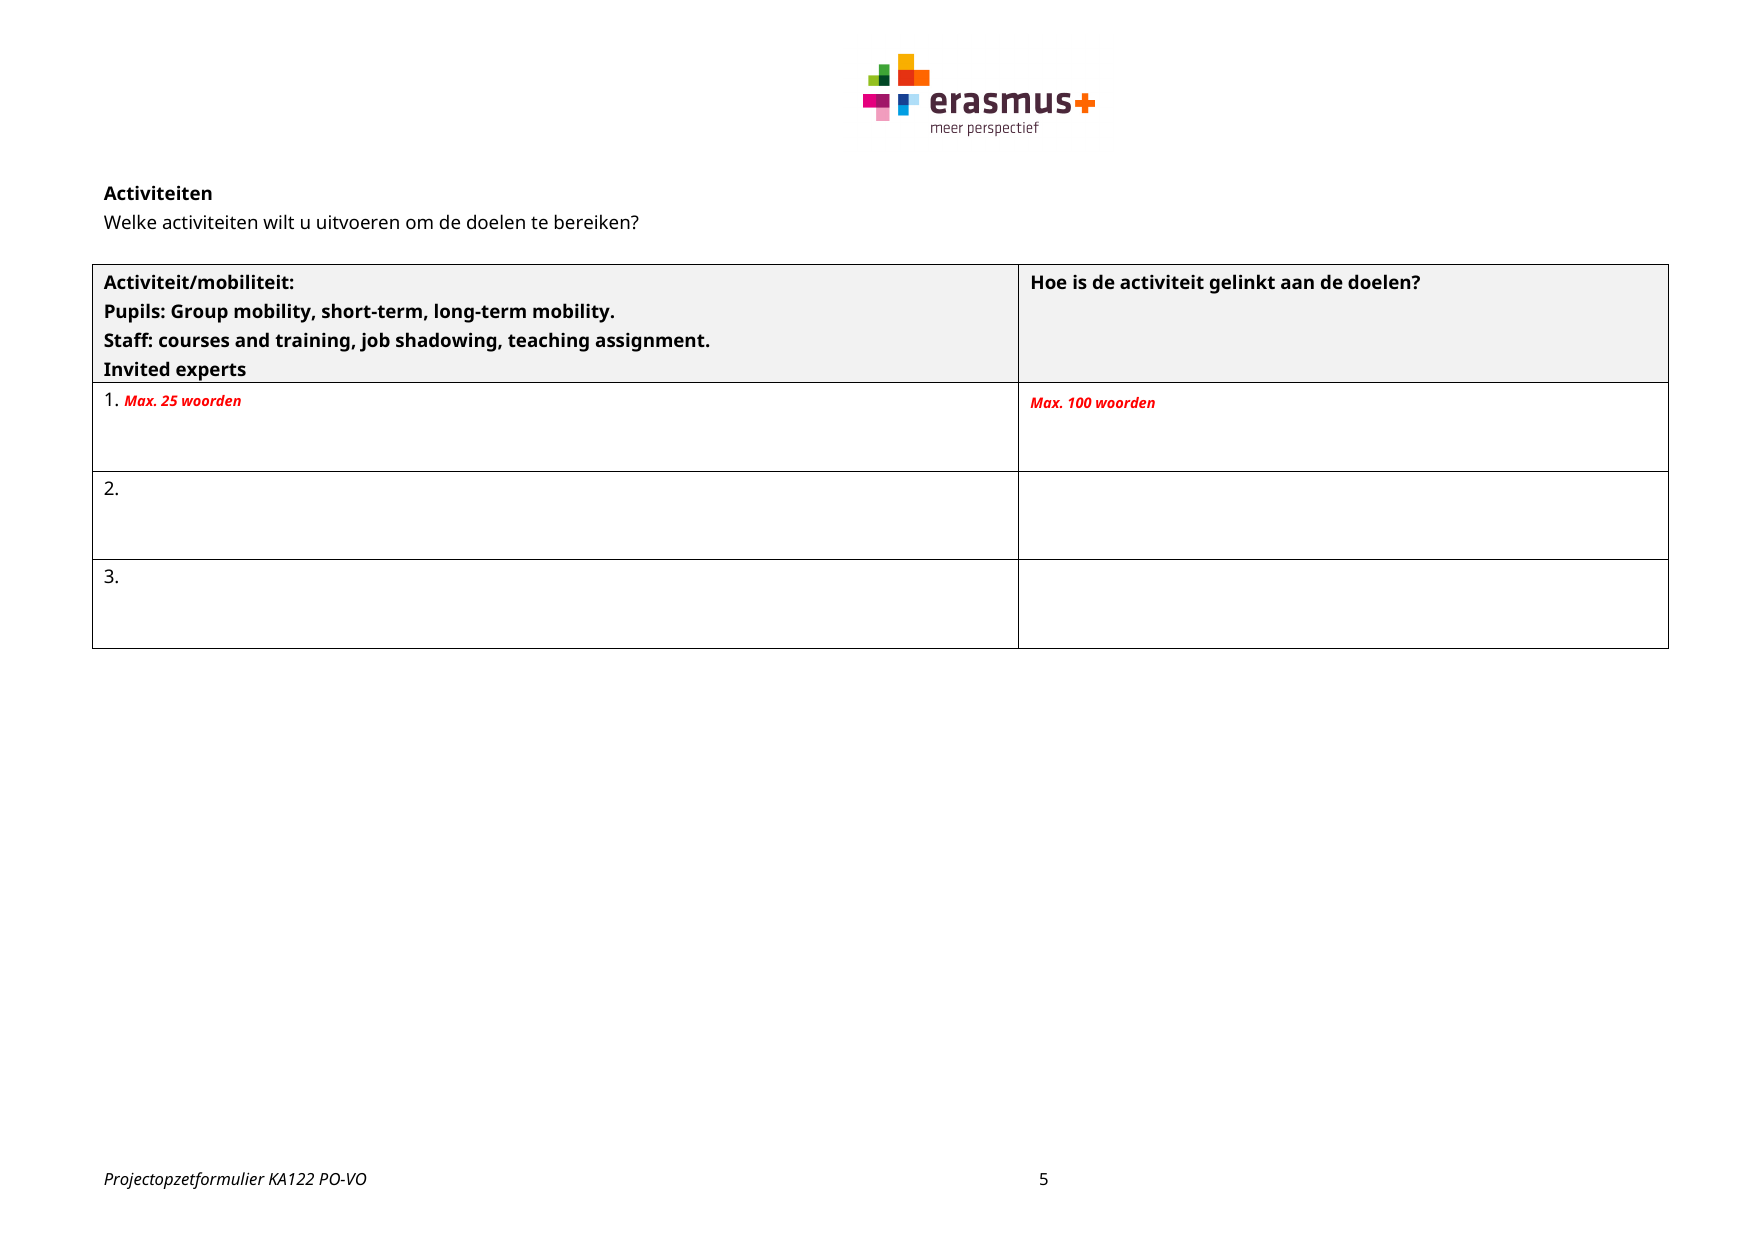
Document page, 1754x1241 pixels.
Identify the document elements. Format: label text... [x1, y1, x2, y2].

list Activiteiten [103, 177, 1606, 206]
table_cell [1019, 560, 1668, 648]
table_cell 2. [93, 472, 1018, 559]
table_cell 1. Max. 25 woorden [93, 383, 1018, 471]
list Welke activiteiten wilt u uitvoeren om de doelen te bereiken? [103, 206, 1606, 235]
table_cell 3. [93, 560, 1018, 648]
table_cell [1019, 472, 1668, 559]
picture [843, 34, 1114, 152]
table_header Hoe is de activiteit gelinkt aan de doelen? [1019, 265, 1668, 382]
table_header Activiteit/mobiliteit: Pupils: Group mobility, short-term, long-term mobility. Staff: courses and training, job shadowing, teaching assignment. Invited experts [93, 265, 1018, 382]
table_cell Max. 100 woorden [1019, 383, 1668, 471]
